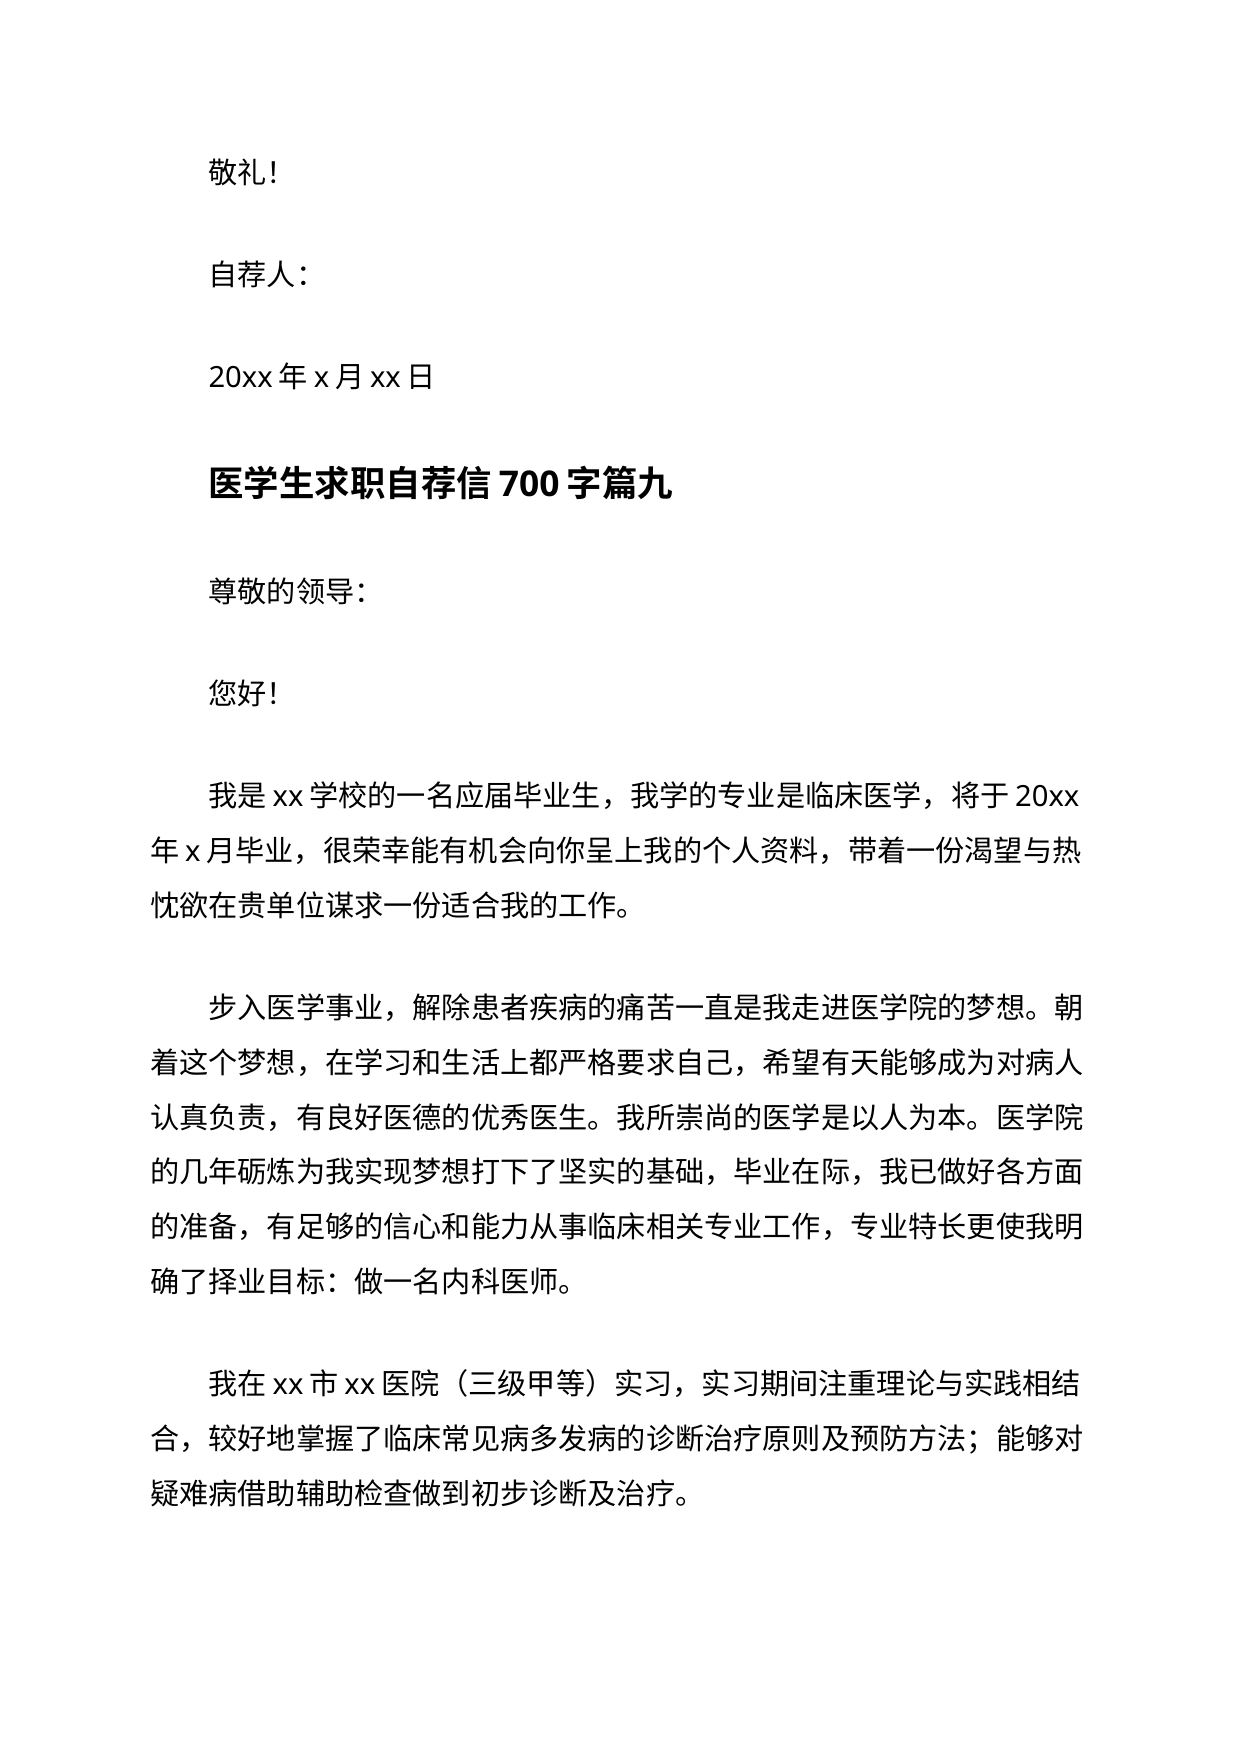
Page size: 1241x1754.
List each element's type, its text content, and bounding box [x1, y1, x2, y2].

text 20xx年x月xx日 [150, 353, 1090, 396]
text 医学生求职自荐信700字篇九 [150, 456, 1090, 507]
text 您好！ [150, 671, 1090, 713]
text 尊敬的领导： [150, 569, 1090, 611]
text 我是xx学校的一名应届毕业生，我学的专业是临床医学，将于20xx年x月毕业，很荣幸能有机会向你呈上我的个人资料，带着一份渴望与热忱欲在贵单位谋求一份适合我的工作。 [150, 773, 1090, 925]
text 自荐人： [150, 252, 1090, 294]
text 我在xx市xx医院（三级甲等）实习，实习期间注重理论与实践相结合，较好地掌握了临床常见病多发病的诊断治疗原则及预防方法；能够对疑难病借助辅助检查做到初步诊断及治疗。 [150, 1361, 1090, 1513]
text 步入医学事业，解除患者疾病的痛苦一直是我走进医学院的梦想。朝着这个梦想，在学习和生活上都严格要求自己，希望有天能够成为对病人认真负责，有良好医德的优秀医生。我所崇尚的医学是以人为本。医学院的几年砺炼为我实现梦想打下了坚实的基础，毕业在际，我已做好各方面的准备，有足够的信心和能力从事临床相关专业工作，专业特长更使我明确了择业目标：做一名内科医师。 [150, 984, 1090, 1301]
text 敬礼！ [150, 150, 1090, 192]
